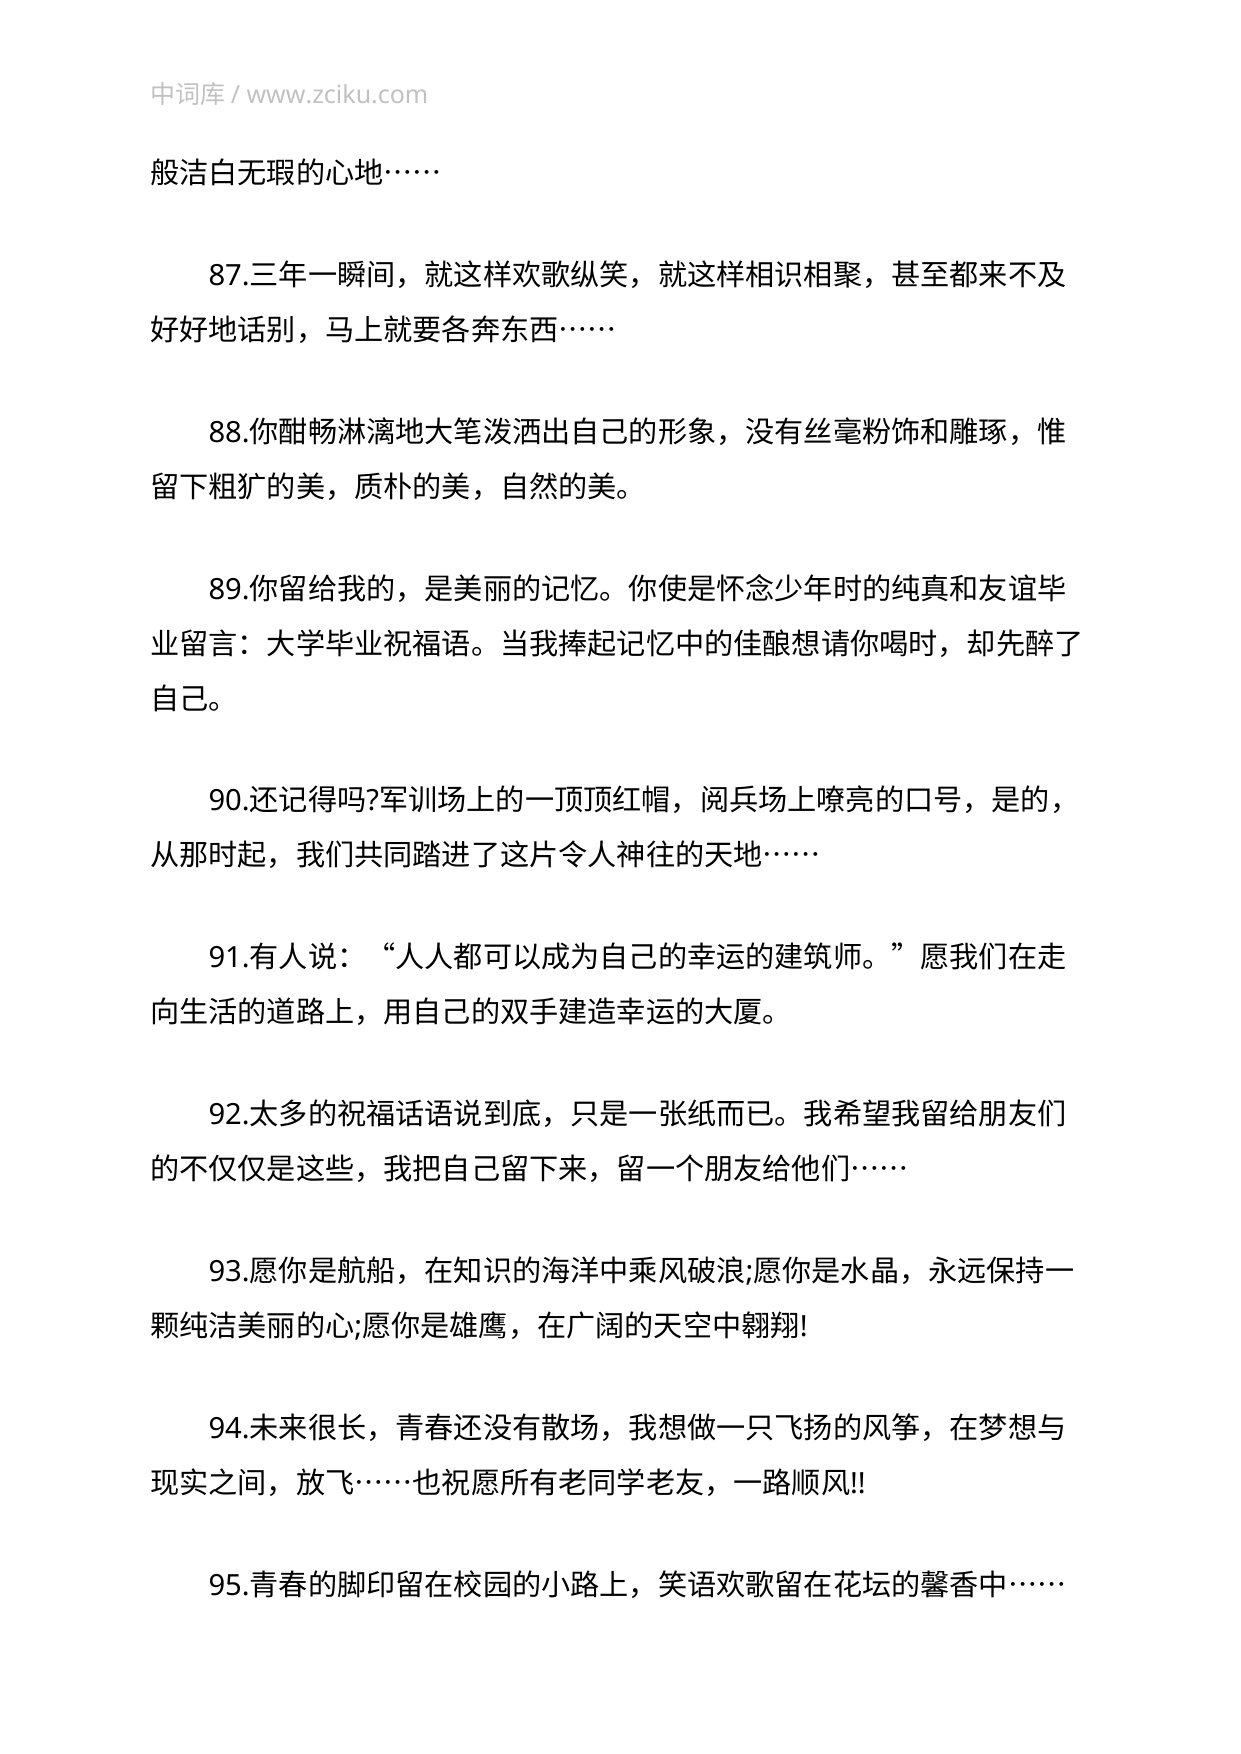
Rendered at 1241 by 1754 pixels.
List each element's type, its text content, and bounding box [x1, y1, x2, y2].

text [150, 1561, 1090, 1604]
text 94.未来很长，青春还没有散场，我想做一只飞扬的风筝，在梦想与现实之间，放飞……也祝愿所有老同学老友，一路顺风!! [150, 1404, 1090, 1502]
text 90.还记得吗?军训场上的一顶顶红帽，阅兵场上嘹亮的口号，是的，从那时起，我们共同踏进了这片令人神往的天地…… [150, 777, 1090, 874]
text 88.你酣畅淋漓地大笔泼洒出自己的形象，没有丝毫粉饰和雕琢，惟留下粗犷的美，质朴的美，自然的美。 [150, 408, 1090, 506]
text 91.有人说：“人人都可以成为自己的幸运的建筑师。”愿我们在走向生活的道路上，用自己的双手建造幸运的大厦。 [150, 934, 1090, 1031]
text 93.愿你是航船，在知识的海洋中乘风破浪;愿你是水晶，永远保持一颗纯洁美丽的心;愿你是雄鹰，在广阔的天空中翱翔! [150, 1247, 1090, 1345]
text 89.你留给我的，是美丽的记忆。你使是怀念少年时的纯真和友谊毕业留言：大学毕业祝福语。当我捧起记忆中的佳酿想请你喝时，却先醉了自己。 [150, 565, 1090, 717]
text 92.太多的祝福话语说到底，只是一张纸而已。我希望我留给朋友们的不仅仅是这些，我把自己留下来，留一个朋友给他们…… [150, 1091, 1090, 1188]
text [150, 150, 1090, 192]
text 87.三年一瞬间，就这样欢歌纵笑，就这样相识相聚，甚至都来不及好好地话别，马上就要各奔东西…… [150, 252, 1090, 349]
